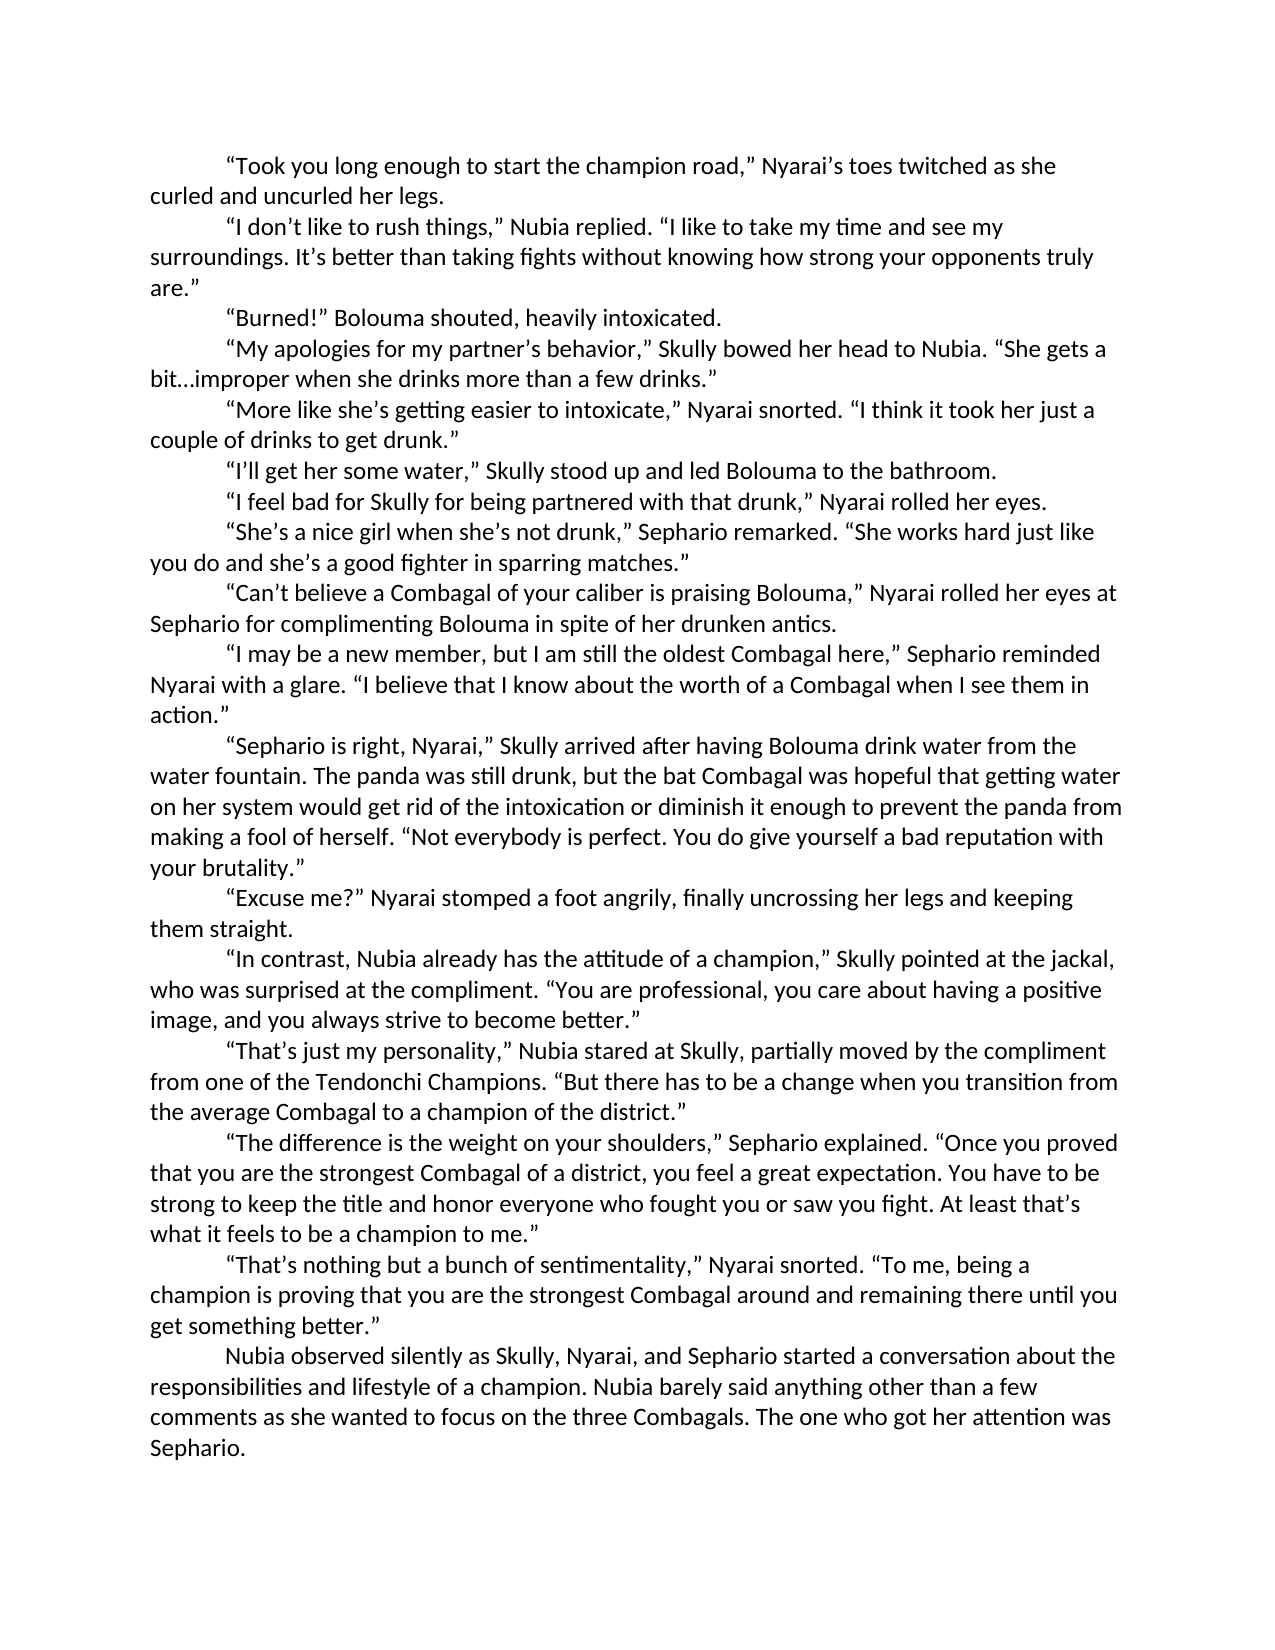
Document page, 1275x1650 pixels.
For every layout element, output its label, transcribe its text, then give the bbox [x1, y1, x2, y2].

text “I may be a new member, but I am still the oldest Combagal here,” Sephario reminded Nyarai with a glare. “I believe that I know about the worth of a Combagal when I see them in action.” [150, 638, 1125, 730]
text “Excuse me?” Nyarai stomped a foot angrily, finally uncrossing her legs and keeping them straight. [150, 882, 1125, 943]
text “She’s a nice girl when she’s not drunk,” Sephario remarked. “She works hard just like you do and she’s a good fighter in sparring matches.” [150, 516, 1125, 577]
text “Sephario is right, Nyarai,” Skully arrived after having Bolouma drink water from the water fountain. The panda was still drunk, but the bat Combagal was hopeful that getting water on her system would get rid of the intoxication or diminish it enough to prevent the panda from making a fool of herself. “Not everybody is perfect. You do give yourself a bad reputation with your brutality.” [150, 730, 1125, 882]
text “Can’t believe a Combagal of your caliber is praising Bolouma,” Nyarai rolled her eyes at Sephario for complimenting Bolouma in spite of her drunken antics. [150, 577, 1125, 638]
text “More like she’s getting easier to intoxicate,” Nyarai snorted. “I think it took her just a couple of drinks to get drunk.” [150, 394, 1125, 455]
text “Took you long enough to start the champion road,” Nyarai’s toes twitched as she curled and uncurled her legs. [150, 150, 1125, 211]
text “I feel bad for Skully for being partnered with that drunk,” Nyarai rolled her eyes. [150, 486, 1125, 516]
text “That’s nothing but a bunch of sentimentality,” Nyarai snorted. “To me, being a champion is proving that you are the strongest Combagal around and remaining there until you get something better.” [150, 1249, 1125, 1340]
text “In contrast, Nubia already has the attitude of a champion,” Skully pointed at the jackal, who was surprised at the compliment. “You are professional, you care about having a positive image, and you always strive to become better.” [150, 943, 1125, 1035]
text Nubia observed silently as Skully, Nyarai, and Sephario started a conversation about the responsibilities and lifestyle of a champion. Nubia barely said anything other than a few comments as she wanted to focus on the three Combagals. The one who got her attention was Sephario. [150, 1340, 1125, 1462]
text “Burned!” Bolouma shouted, heavily intoxicated. [150, 303, 1125, 333]
text “The difference is the weight on your shoulders,” Sephario explained. “Once you proved that you are the strongest Combagal of a district, you feel a great expectation. You have to be strong to keep the title and honor everyone who fought you or saw you fight. At least that’s what it feels to be a champion to me.” [150, 1127, 1125, 1249]
text “That’s just my personality,” Nubia stared at Skully, partially moved by the compliment from one of the Tendonchi Champions. “But there has to be a change when you transition from the average Combagal to a champion of the district.” [150, 1035, 1125, 1127]
text “I’ll get her some water,” Skully stood up and led Bolouma to the bathroom. [150, 455, 1125, 486]
text “I don’t like to rush things,” Nubia replied. “I like to take my time and see my surroundings. It’s better than taking fights without knowing how strong your opponents truly are.” [150, 211, 1125, 303]
text “My apologies for my partner’s behavior,” Skully bowed her head to Nubia. “She gets a bit…improper when she drinks more than a few drinks.” [150, 333, 1125, 394]
